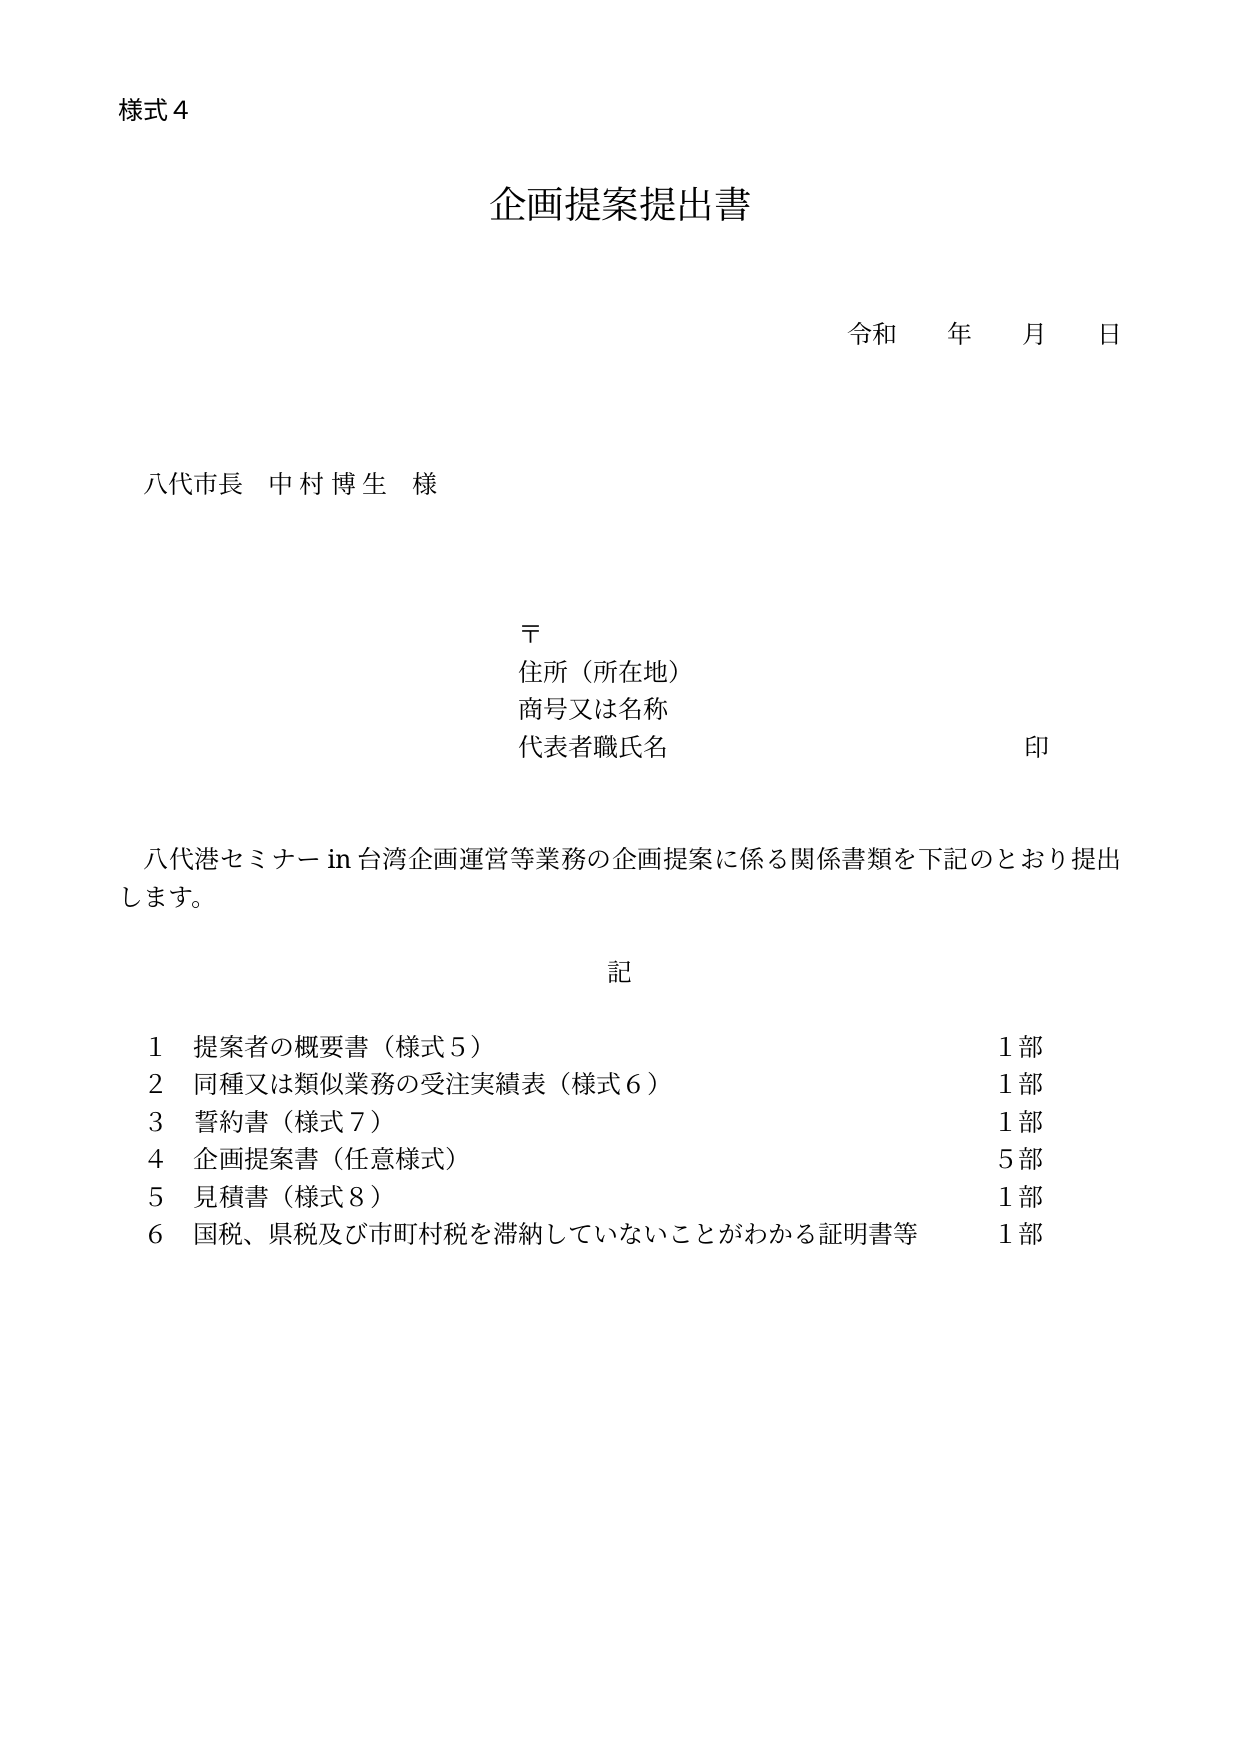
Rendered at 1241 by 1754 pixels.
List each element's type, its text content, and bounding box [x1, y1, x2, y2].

text ５ 見積書（様式８） １部 [118, 1177, 1122, 1214]
text 〒 [118, 614, 1122, 652]
text 令和 年 月 日 [118, 314, 1122, 352]
text 様式４ [118, 89, 1122, 127]
text ３ 誓約書（様式７） １部 [118, 1102, 1122, 1139]
text 住所（所在地） [118, 652, 1122, 689]
text 商号又は名称 [118, 689, 1122, 727]
text １ 提案者の概要書（様式５） １部 [118, 1027, 1122, 1064]
text ６ 国税、県税及び市町村税を滞納していないことがわかる証明書等 １部 [118, 1214, 1122, 1252]
text ２ 同種又は類似業務の受注実績表（様式６） １部 [118, 1064, 1122, 1102]
text ４ 企画提案書（任意様式） ５部 [118, 1139, 1122, 1177]
text 企画提案提出書 [118, 164, 1122, 239]
text 記 [118, 952, 1122, 989]
text 代表者職氏名 印 [118, 727, 1122, 764]
text 八代市長 中 村 博 生 様 [118, 464, 1122, 502]
text 八代港セミナーin台湾企画運営等業務の企画提案に係る関係書類を下記のとおり提出します。 [118, 839, 1122, 914]
